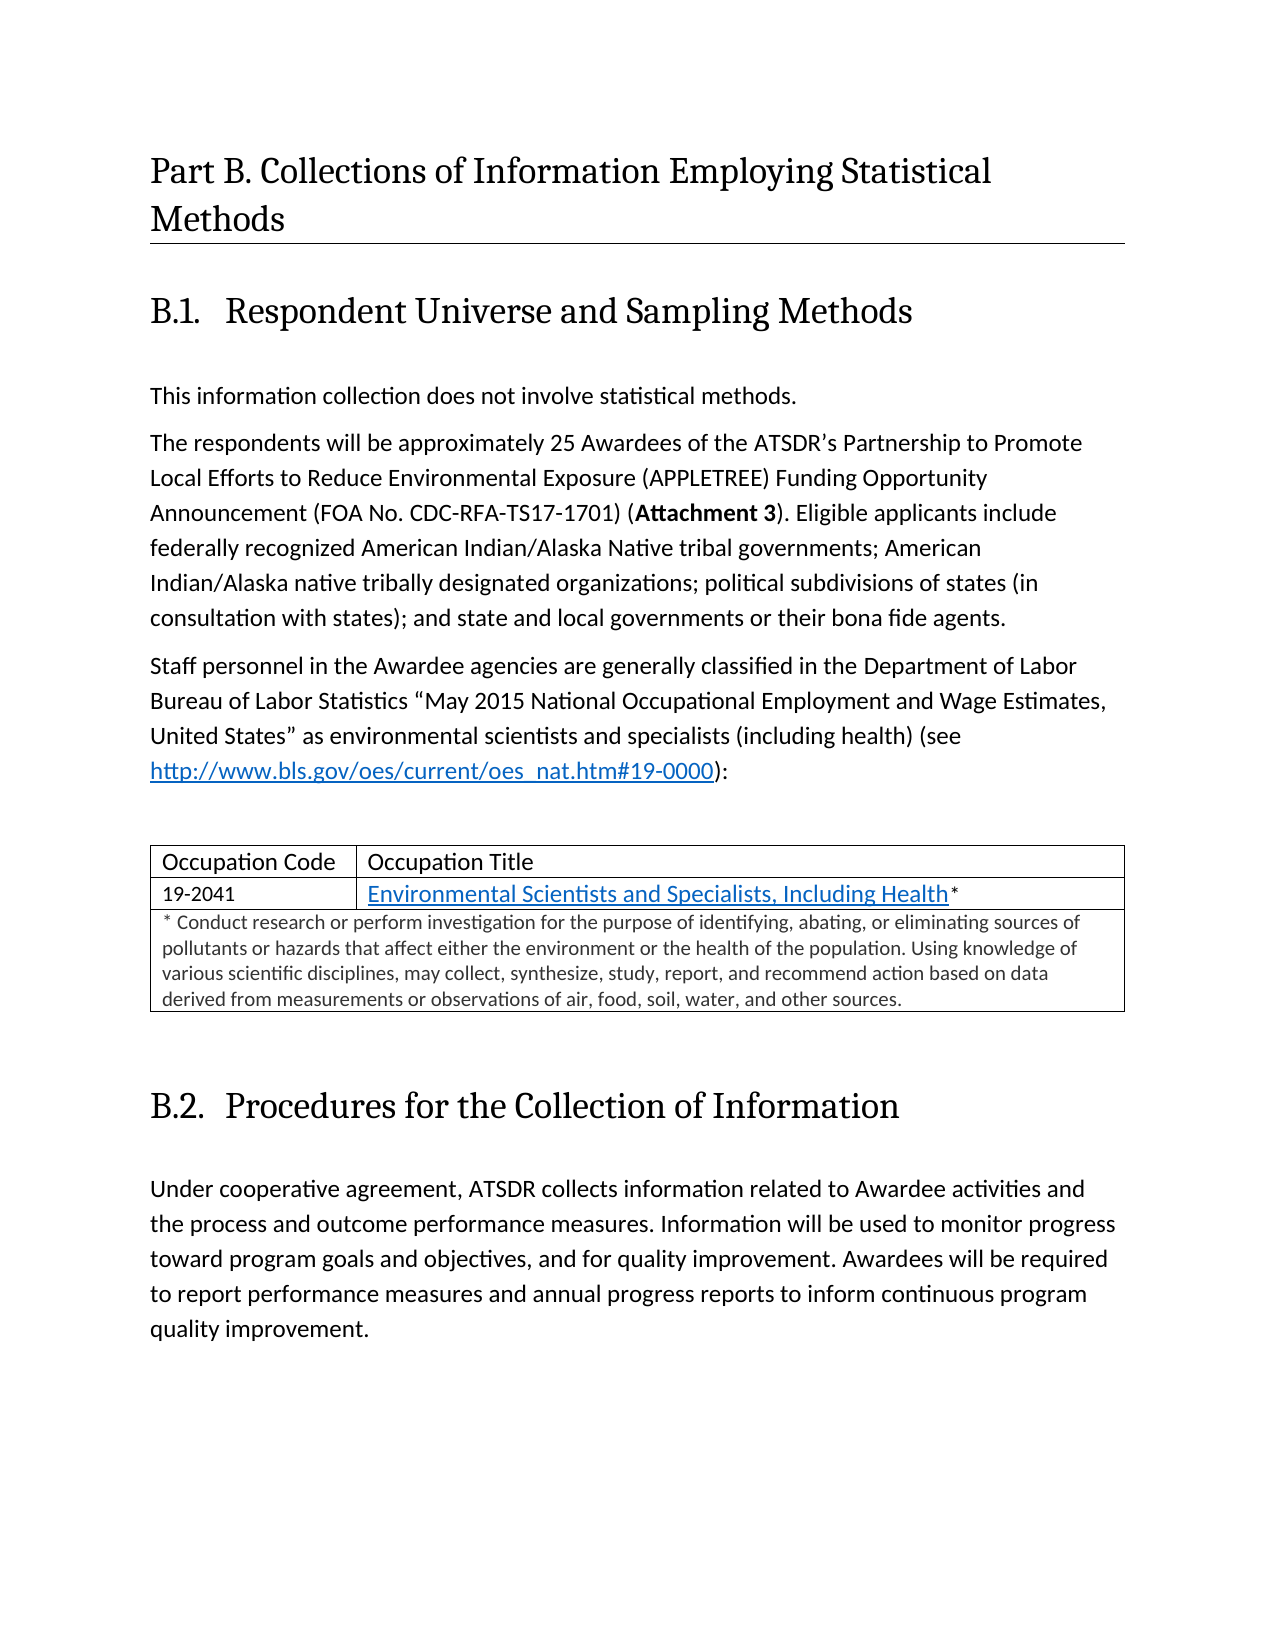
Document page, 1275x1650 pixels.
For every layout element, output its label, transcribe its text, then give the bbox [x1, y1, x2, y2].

table_cell 19-2041 [151, 878, 356, 908]
text Staff personnel in the Awardee agencies are generally classified in the Department of Labor Bureau of Labor Statistics “May 2015 National Occupational Employment and Wage Estimates, United States” as environmental scientists and specialists (including health) (see http://www.bls.gov/oes/current/oes_nat.htm#19-0000): [150, 650, 1125, 785]
text Part B. Collections of Information Employing Statistical Methods [150, 150, 1125, 243]
text The respondents will be approximately 25 Awardees of the ATSDR’s Partnership to Promote Local Efforts to Reduce Environmental Exposure (APPLETREE) Funding Opportunity Announcement (FOA No. CDC-RFA-TS17-1701) (Attachment 3). Eligible applicants include federally recognized American Indian/Alaska Native tribal governments; American Indian/Alaska native tribally designated organizations; political subdivisions of states (in consultation with states); and state and local governments or their bona fide agents. [150, 427, 1125, 633]
table_cell Environmental Scientists and Specialists, Including Health* [357, 878, 1124, 908]
text Under cooperative agreement, ATSDR collects information related to Awardee activities and the process and outcome performance measures. Information will be used to monitor progress toward program goals and objectives, and for quality improvement. Awardees will be required to report performance measures and annual progress reports to inform continuous program quality improvement. [150, 1173, 1125, 1344]
table_cell * Conduct research or perform investigation for the purpose of identifying, abating, or eliminating sources of pollutants or hazards that affect either the environment or the health of the population. Using knowledge of various scientific disciplines, may collect, synthesize, study, report, and recommend action based on data derived from measurements or observations of air, food, soil, water, and other sources. [151, 910, 1124, 1011]
text This information collection does not involve statistical methods. [150, 380, 1125, 410]
table_header Occupation Title [357, 846, 1124, 877]
table_header Occupation Code [151, 846, 356, 877]
subtitle B.1. Respondent Universe and Sampling Methods [150, 289, 1125, 333]
subtitle B.2. Procedures for the Collection of Information [150, 1084, 1125, 1128]
